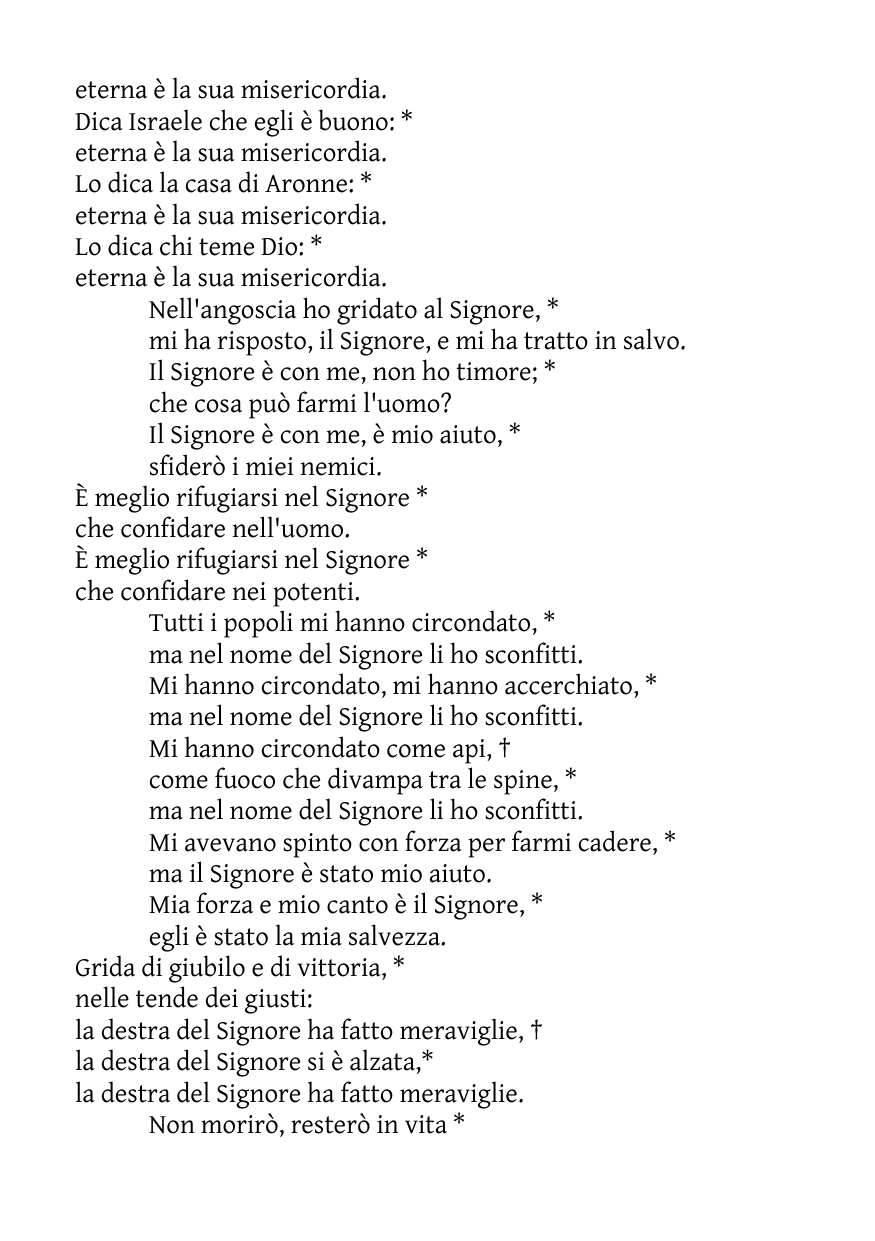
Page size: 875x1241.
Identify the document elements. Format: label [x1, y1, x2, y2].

text [75, 75, 799, 1141]
